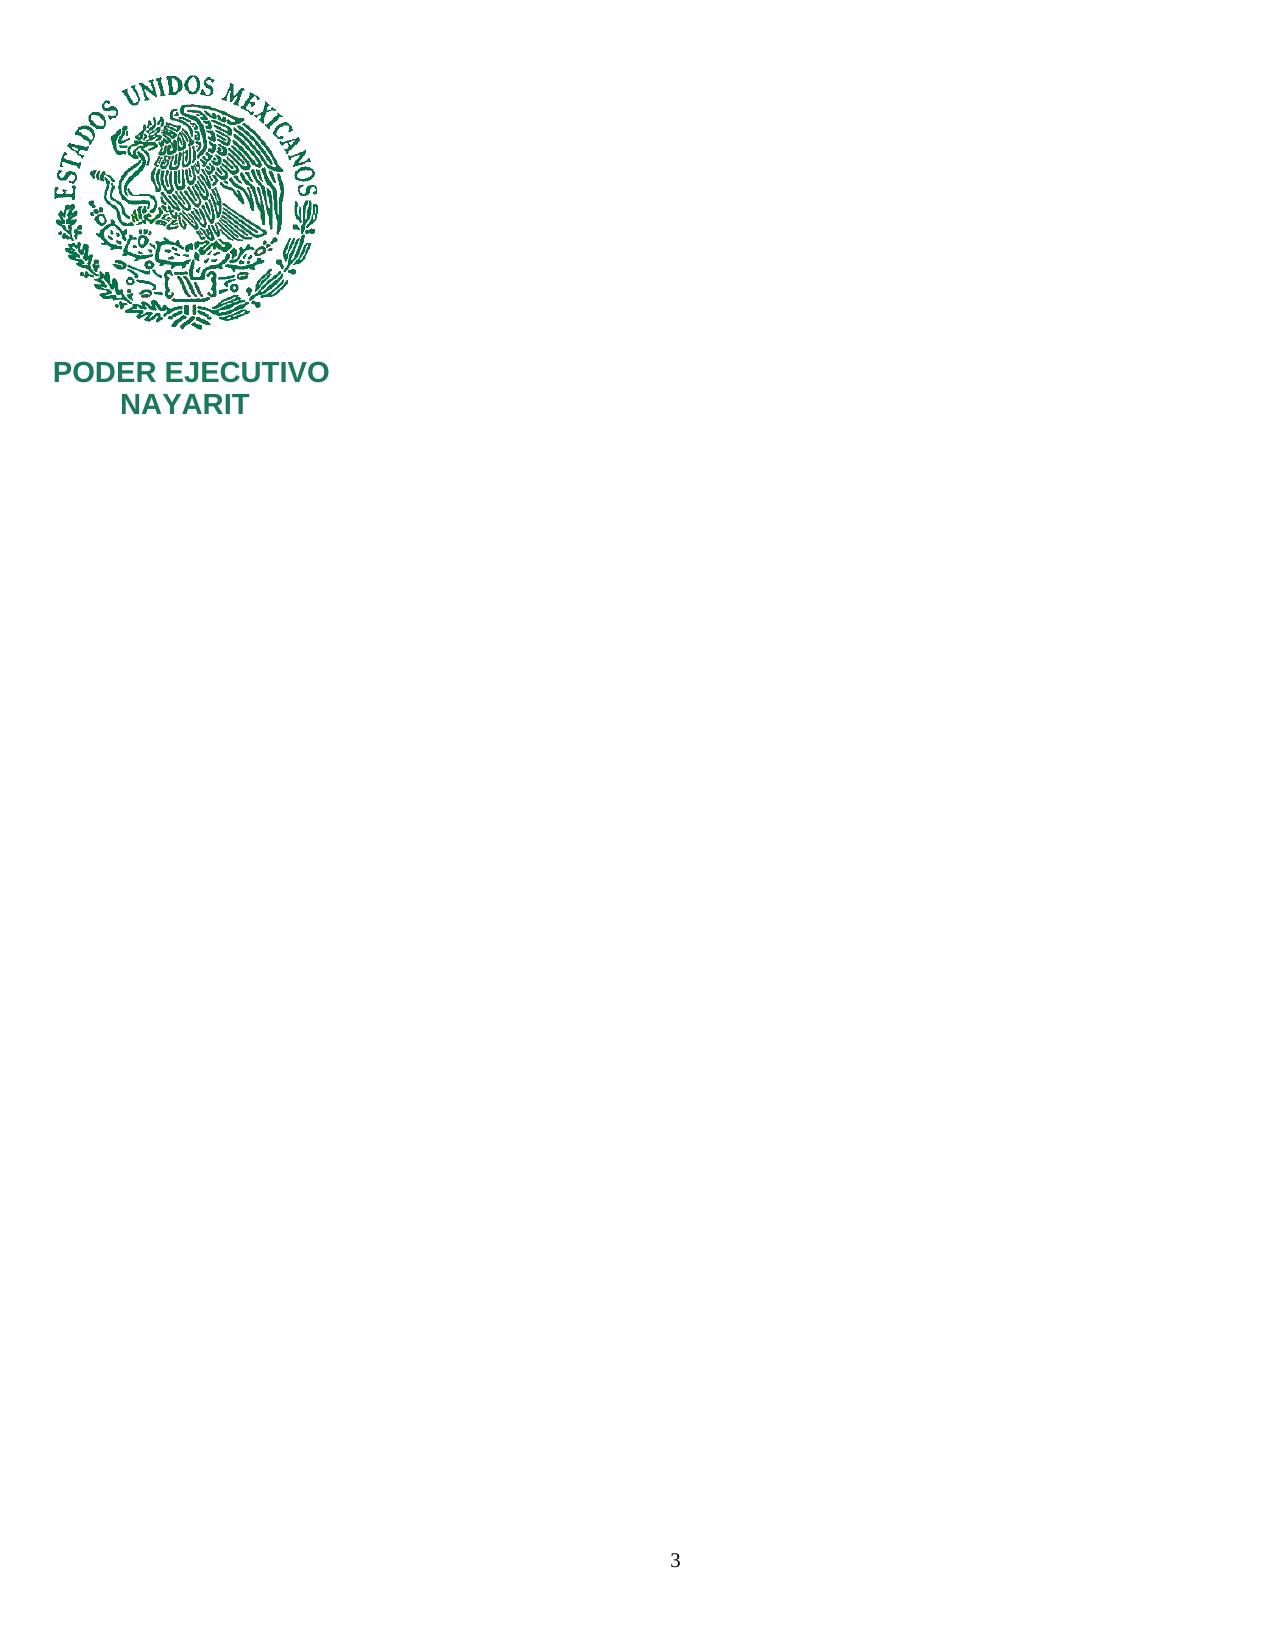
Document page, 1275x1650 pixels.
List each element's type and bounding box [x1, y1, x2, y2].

picture [38, 61, 339, 349]
